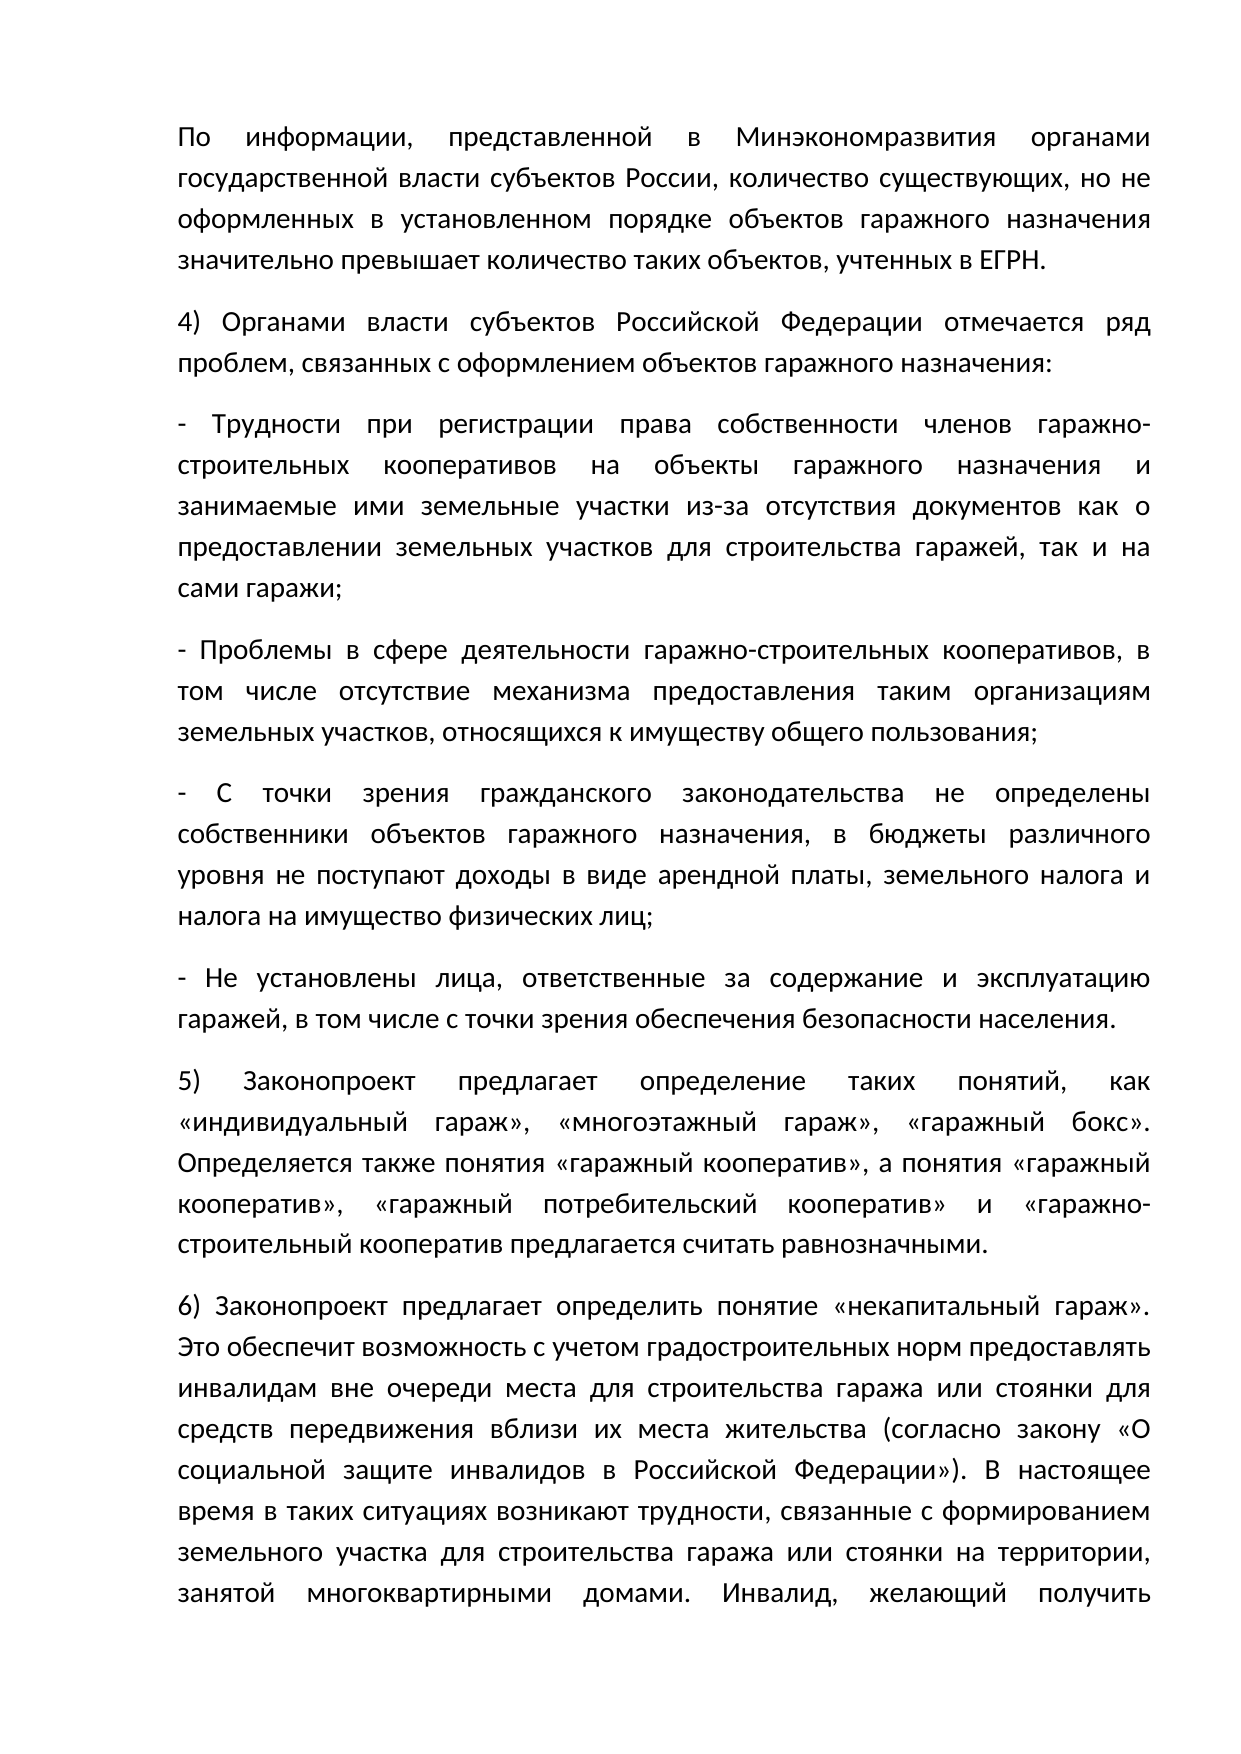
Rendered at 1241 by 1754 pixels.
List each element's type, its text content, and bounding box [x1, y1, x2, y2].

text По информации, представленной в Минэкономразвития органами государственной власти субъектов России, количество существующих, но не оформленных в установленном порядке объектов гаражного назначения значительно превышает количество таких объектов, учтенных в ЕГРН. [177, 118, 1152, 277]
text 5) Законопроект предлагает определение таких понятий, как «индивидуальный гараж», «многоэтажный гараж», «гаражный бокс». Определяется также понятия «гаражный кооператив», а понятия «гаражный кооператив», «гаражный потребительский кооператив» и «гаражно-строительный кооператив предлагается считать равнозначными. [177, 1062, 1152, 1261]
text 4) Органами власти субъектов Российской Федерации отмечается ряд проблем, связанных с оформлением объектов гаражного назначения: [177, 303, 1152, 379]
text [177, 1287, 1152, 1609]
text - Не установлены лица, ответственные за содержание и эксплуатацию гаражей, в том числе с точки зрения обеспечения безопасности населения. [177, 959, 1152, 1036]
text - С точки зрения гражданского законодательства не определены собственники объектов гаражного назначения, в бюджеты различного уровня не поступают доходы в виде арендной платы, земельного налога и налога на имущество физических лиц; [177, 774, 1152, 933]
text - Проблемы в сфере деятельности гаражно-строительных кооперативов, в том числе отсутствие механизма предоставления таким организациям земельных участков, относящихся к имуществу общего пользования; [177, 631, 1152, 748]
text - Трудности при регистрации права собственности членов гаражно-строительных кооперативов на объекты гаражного назначения и занимаемые ими земельные участки из-за отсутствия документов как о предоставлении земельных участков для строительства гаражей, так и на сами гаражи; [177, 405, 1152, 605]
